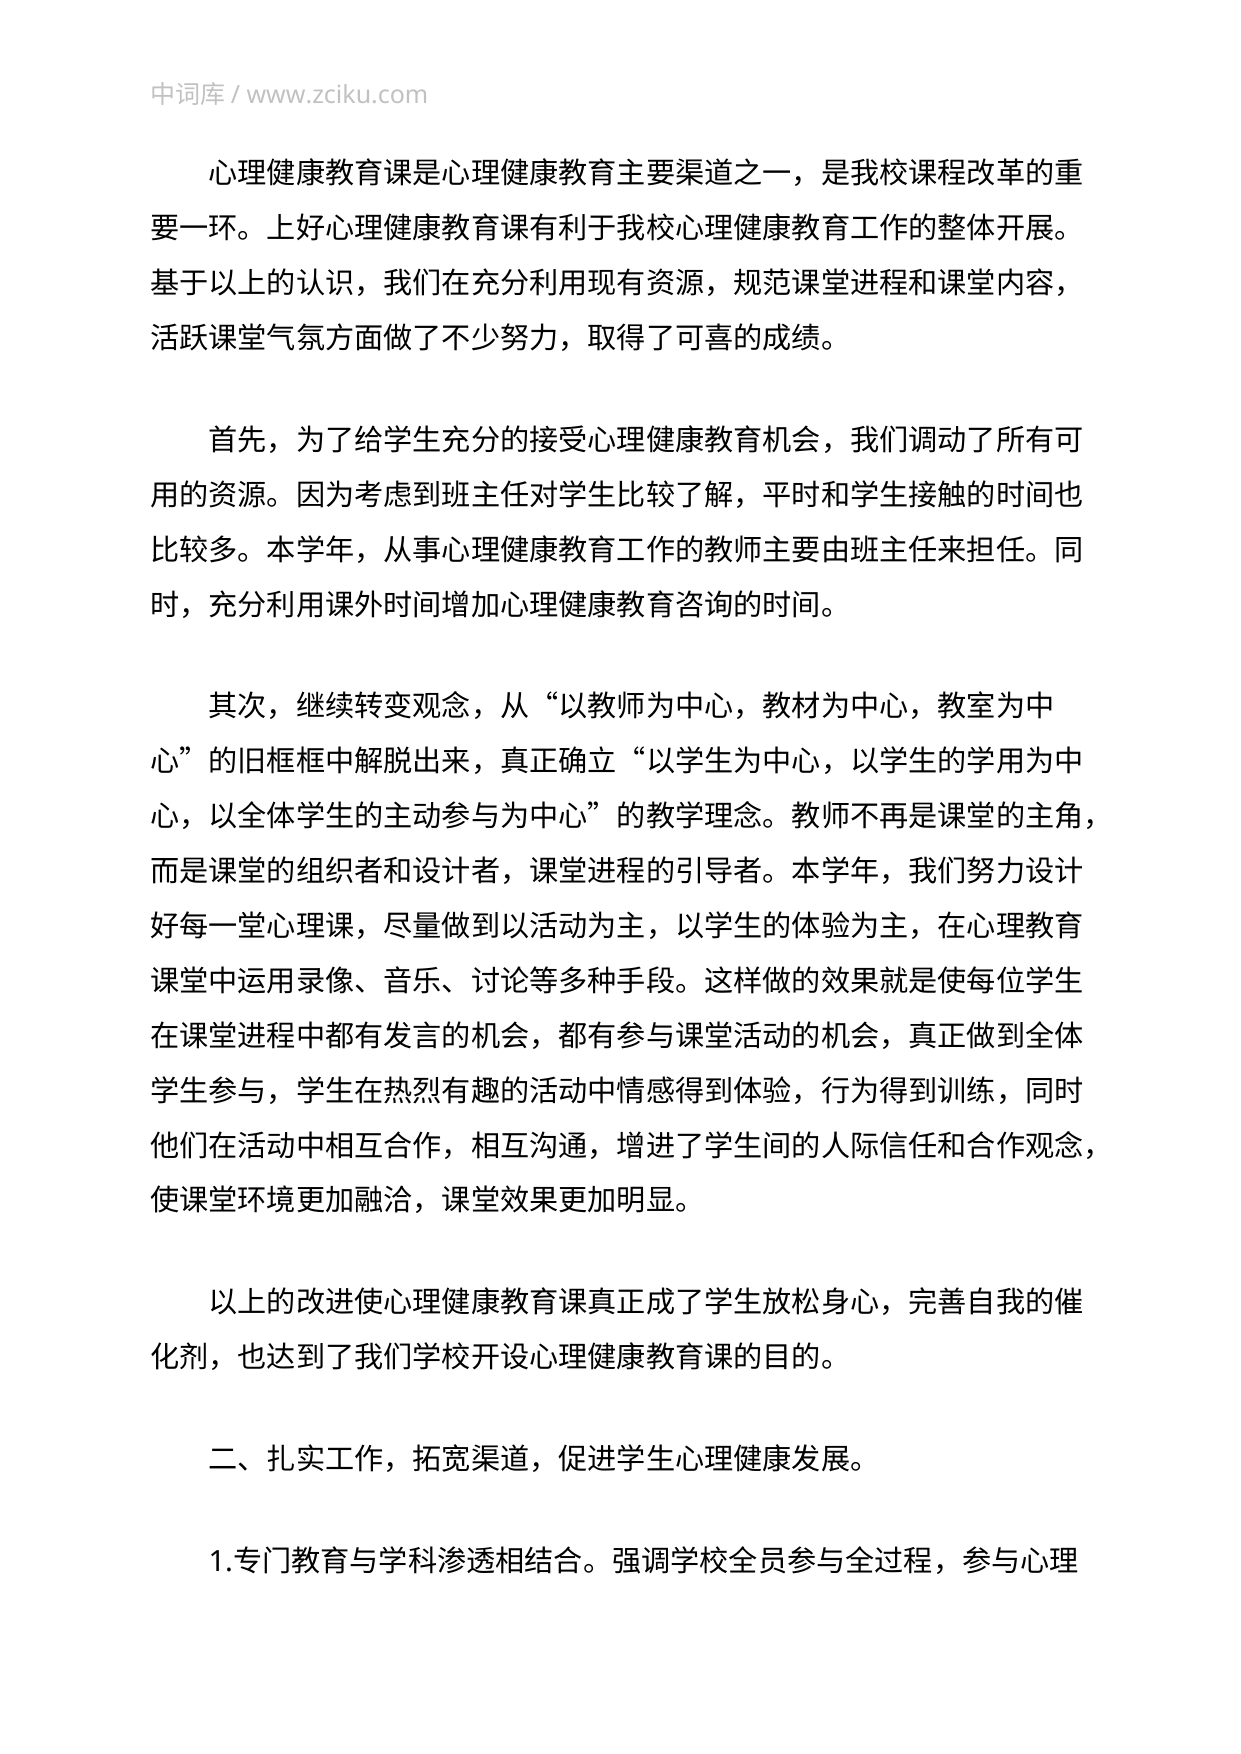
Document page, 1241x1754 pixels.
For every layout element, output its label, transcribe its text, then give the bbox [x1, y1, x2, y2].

text 二、扎实工作，拓宽渠道，促进学生心理健康发展。 [150, 1435, 1090, 1478]
text 其次，继续转变观念，从“以教师为中心，教材为中心，教室为中心”的旧框框中解脱出来，真正确立“以学生为中心，以学生的学用为中心，以全体学生的主动参与为中心”的教学理念。教师不再是课堂的主角，而是课堂的组织者和设计者，课堂进程的引导者。本学年，我们努力设计好每一堂心理课，尽量做到以活动为主，以学生的体验为主，在心理教育课堂中运用录像、音乐、讨论等多种手段。这样做的效果就是使每位学生在课堂进程中都有发言的机会，都有参与课堂活动的机会，真正做到全体学生参与，学生在热烈有趣的活动中情感得到体验，行为得到训练，同时他们在活动中相互合作，相互沟通，增进了学生间的人际信任和合作观念，使课堂环境更加融洽，课堂效果更加明显。 [150, 683, 1090, 1219]
text 以上的改进使心理健康教育课真正成了学生放松身心，完善自我的催化剂，也达到了我们学校开设心理健康教育课的目的。 [150, 1279, 1090, 1376]
text 心理健康教育课是心理健康教育主要渠道之一，是我校课程改革的重要一环。上好心理健康教育课有利于我校心理健康教育工作的整体开展。基于以上的认识，我们在充分利用现有资源，规范课堂进程和课堂内容，活跃课堂气氛方面做了不少努力，取得了可喜的成绩。 [150, 150, 1090, 357]
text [150, 1537, 1090, 1579]
text 首先，为了给学生充分的接受心理健康教育机会，我们调动了所有可用的资源。因为考虑到班主任对学生比较了解，平时和学生接触的时间也比较多。本学年，从事心理健康教育工作的教师主要由班主任来担任。同时，充分利用课外时间增加心理健康教育咨询的时间。 [150, 416, 1090, 623]
